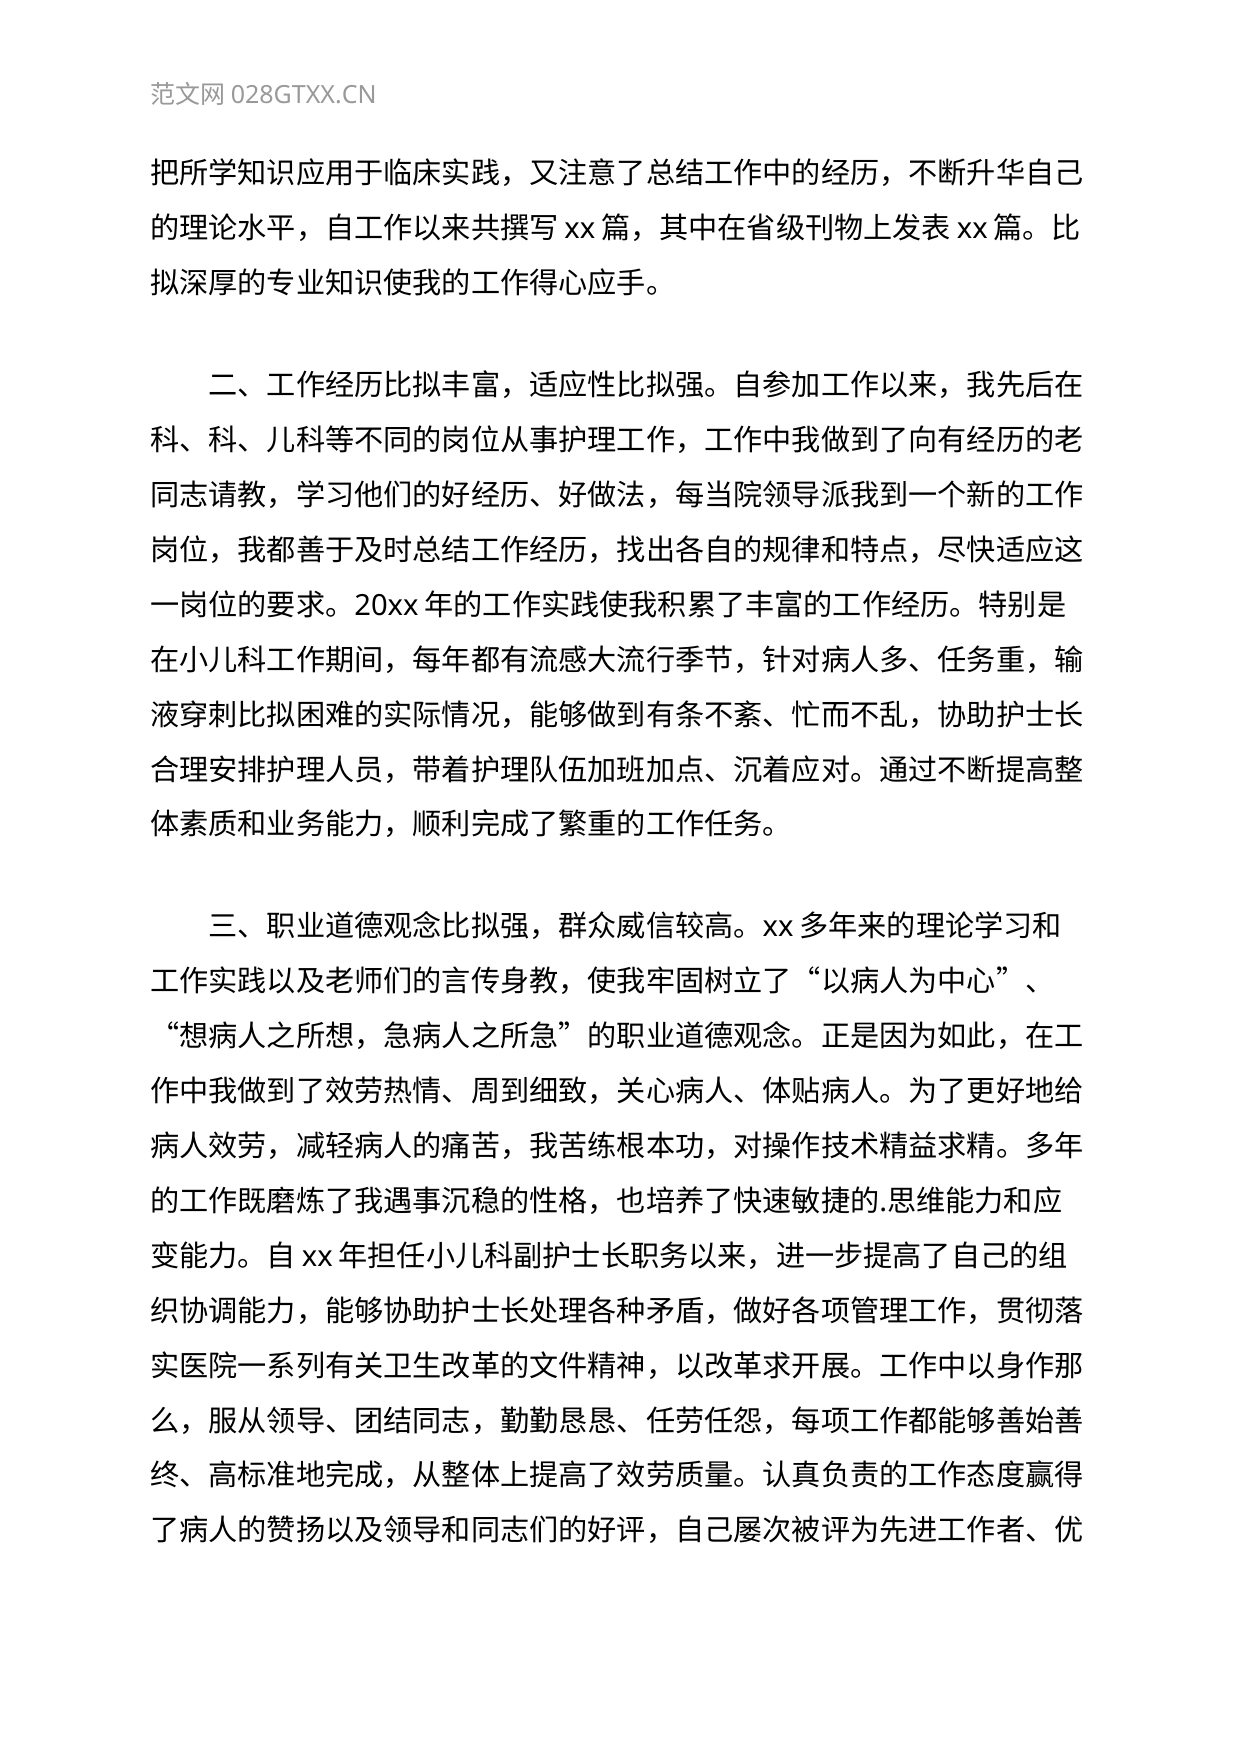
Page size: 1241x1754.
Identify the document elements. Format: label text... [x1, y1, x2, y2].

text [150, 903, 1090, 1549]
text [150, 150, 1090, 302]
text 二、工作经历比拟丰富，适应性比拟强。自参加工作以来，我先后在科、科、儿科等不同的岗位从事护理工作，工作中我做到了向有经历的老同志请教，学习他们的好经历、好做法，每当院领导派我到一个新的工作岗位，我都善于及时总结工作经历，找出各自的规律和特点，尽快适应这一岗位的要求。20xx年的工作实践使我积累了丰富的工作经历。特别是在小儿科工作期间，每年都有流感大流行季节，针对病人多、任务重，输液穿刺比拟困难的实际情况，能够做到有条不紊、忙而不乱，协助护士长合理安排护理人员，带着护理队伍加班加点、沉着应对。通过不断提高整体素质和业务能力，顺利完成了繁重的工作任务。 [150, 362, 1090, 843]
